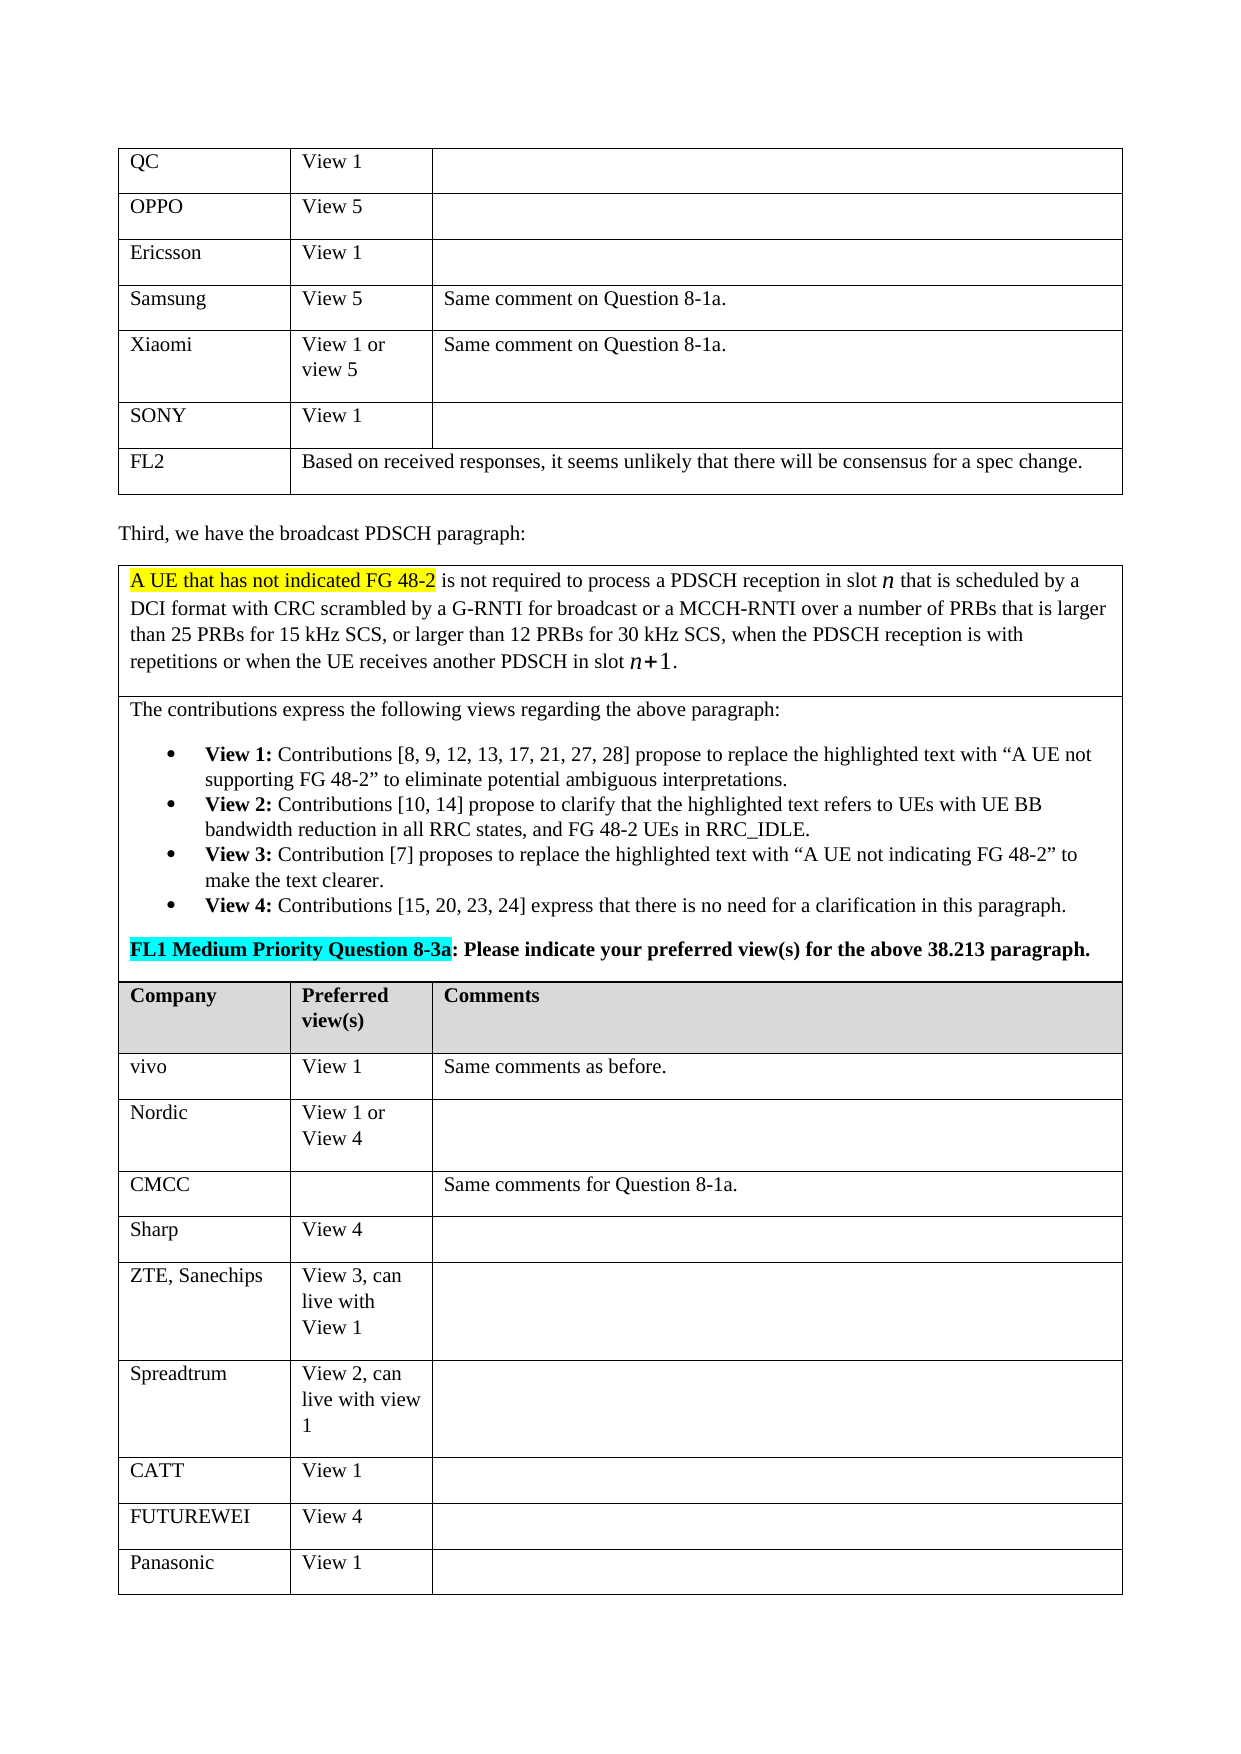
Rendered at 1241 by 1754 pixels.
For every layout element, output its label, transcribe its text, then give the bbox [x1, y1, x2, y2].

table_cell View 1 [291, 149, 432, 193]
table_cell Panasonic [119, 1550, 290, 1594]
table_cell Same comment on Question 8-1a. [433, 331, 1122, 402]
table_cell Ericsson [119, 240, 290, 285]
table_cell [433, 403, 1122, 448]
table_cell FL2 [119, 449, 290, 493]
table_cell OPPO [119, 194, 290, 239]
table_cell [433, 1504, 1122, 1549]
table_cell Spreadtrum [119, 1361, 290, 1457]
table_cell Company [119, 983, 290, 1053]
table_cell View 1 [291, 403, 432, 448]
table_cell Samsung [119, 286, 290, 330]
table_cell View 1 [291, 1550, 432, 1594]
table_cell [433, 1263, 1122, 1359]
table_cell [291, 1172, 432, 1216]
table_cell [433, 240, 1122, 285]
table_cell CMCC [119, 1172, 290, 1216]
table_cell [433, 1100, 1122, 1171]
table_cell The contributions express the following views regarding the above paragraph: View 1: Contributions [8, 9, 12, 13, 17, 21, 27, 28] propose to replace the highlighted text with “A UE not supporting FG 48-2” to eliminate potential ambiguous interpretations. View 2: Contributions [10, 14] propose to clarify that the highlighted text refers to UEs with UE BB bandwidth reduction in all RRC states, and FG 48-2 UEs in RRC_IDLE. View 3: Contribution [7] proposes to replace the highlighted text with “A UE not indicating FG 48-2” to make the text clearer. View 4: Contributions [15, 20, 23, 24] express that there is no need for a clarification in this paragraph. FL1 Medium Priority Question 8-3a: Please indicate your preferred view(s) for the above 38.213 paragraph. [119, 697, 1122, 981]
table_cell SONY [119, 403, 290, 448]
table_cell Nordic [119, 1100, 290, 1171]
table_cell Same comments for Question 8-1a. [433, 1172, 1122, 1216]
table_cell Preferred view(s) [291, 983, 432, 1053]
table_cell QC [119, 149, 290, 193]
table_cell ZTE, Sanechips [119, 1263, 290, 1359]
table_cell View 1 [291, 1054, 432, 1099]
table_cell FUTUREWEI [119, 1504, 290, 1549]
table_cell [433, 1550, 1122, 1594]
table_cell vivo [119, 1054, 290, 1099]
table_cell View 2, can live with view 1 [291, 1361, 432, 1457]
table_cell View 1 [291, 1458, 432, 1503]
table_cell View 5 [291, 194, 432, 239]
table_cell View 1 or view 5 [291, 331, 432, 402]
text Third, we have the broadcast PDSCH paragraph: [118, 495, 1122, 544]
table_cell [433, 194, 1122, 239]
table_cell Sharp [119, 1217, 290, 1262]
table_cell Same comments as before. [433, 1054, 1122, 1099]
table_cell View 1 [291, 240, 432, 285]
table_cell [433, 1458, 1122, 1503]
table_cell Same comment on Question 8-1a. [433, 286, 1122, 330]
table_cell View 4 [291, 1217, 432, 1262]
table_cell View 4 [291, 1504, 432, 1549]
table_cell Comments [433, 983, 1122, 1053]
table_cell Based on received responses, it seems unlikely that there will be consensus for a spec change. [291, 449, 1122, 493]
table_cell [433, 149, 1122, 193]
table_cell [433, 1217, 1122, 1262]
table_cell View 3, can live with View 1 [291, 1263, 432, 1359]
table_cell CATT [119, 1458, 290, 1503]
table_cell [433, 1361, 1122, 1457]
table_cell View 5 [291, 286, 432, 330]
table_cell Xiaomi [119, 331, 290, 402]
table_cell View 1 or View 4 [291, 1100, 432, 1171]
table_header A UE that has not indicated FG 48-2 is not required to process a PDSCH reception in slot that is scheduled by a DCI format with CRC scrambled by a G-RNTI for broadcast or a MCCH-RNTI over a number of PRBs that is larger than 25 PRBs for 15 kHz SCS, or larger than 12 PRBs for 30 kHz SCS, when the PDSCH reception is with repetitions or when the UE receives another PDSCH in slot . [119, 566, 1122, 696]
